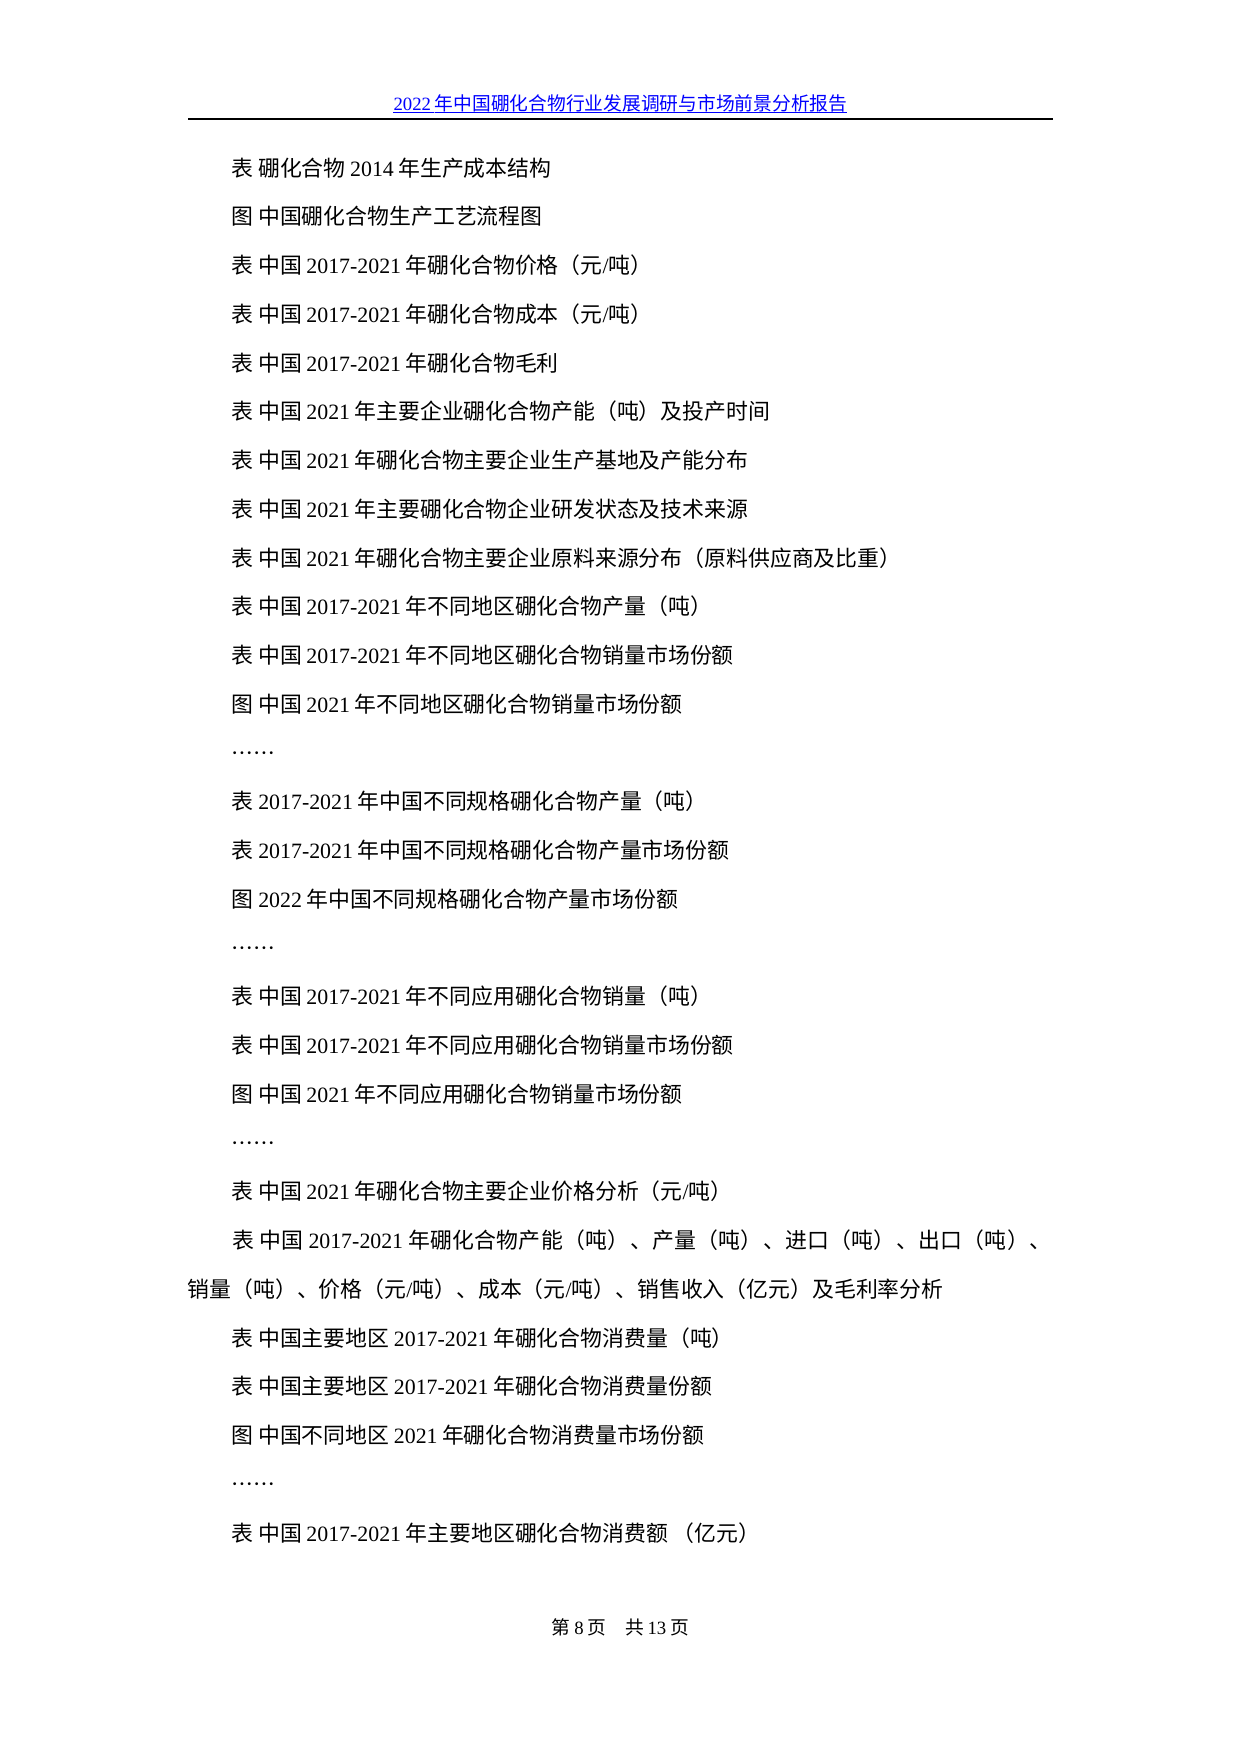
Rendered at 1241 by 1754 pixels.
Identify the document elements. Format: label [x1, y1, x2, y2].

text [187, 150, 1053, 1548]
